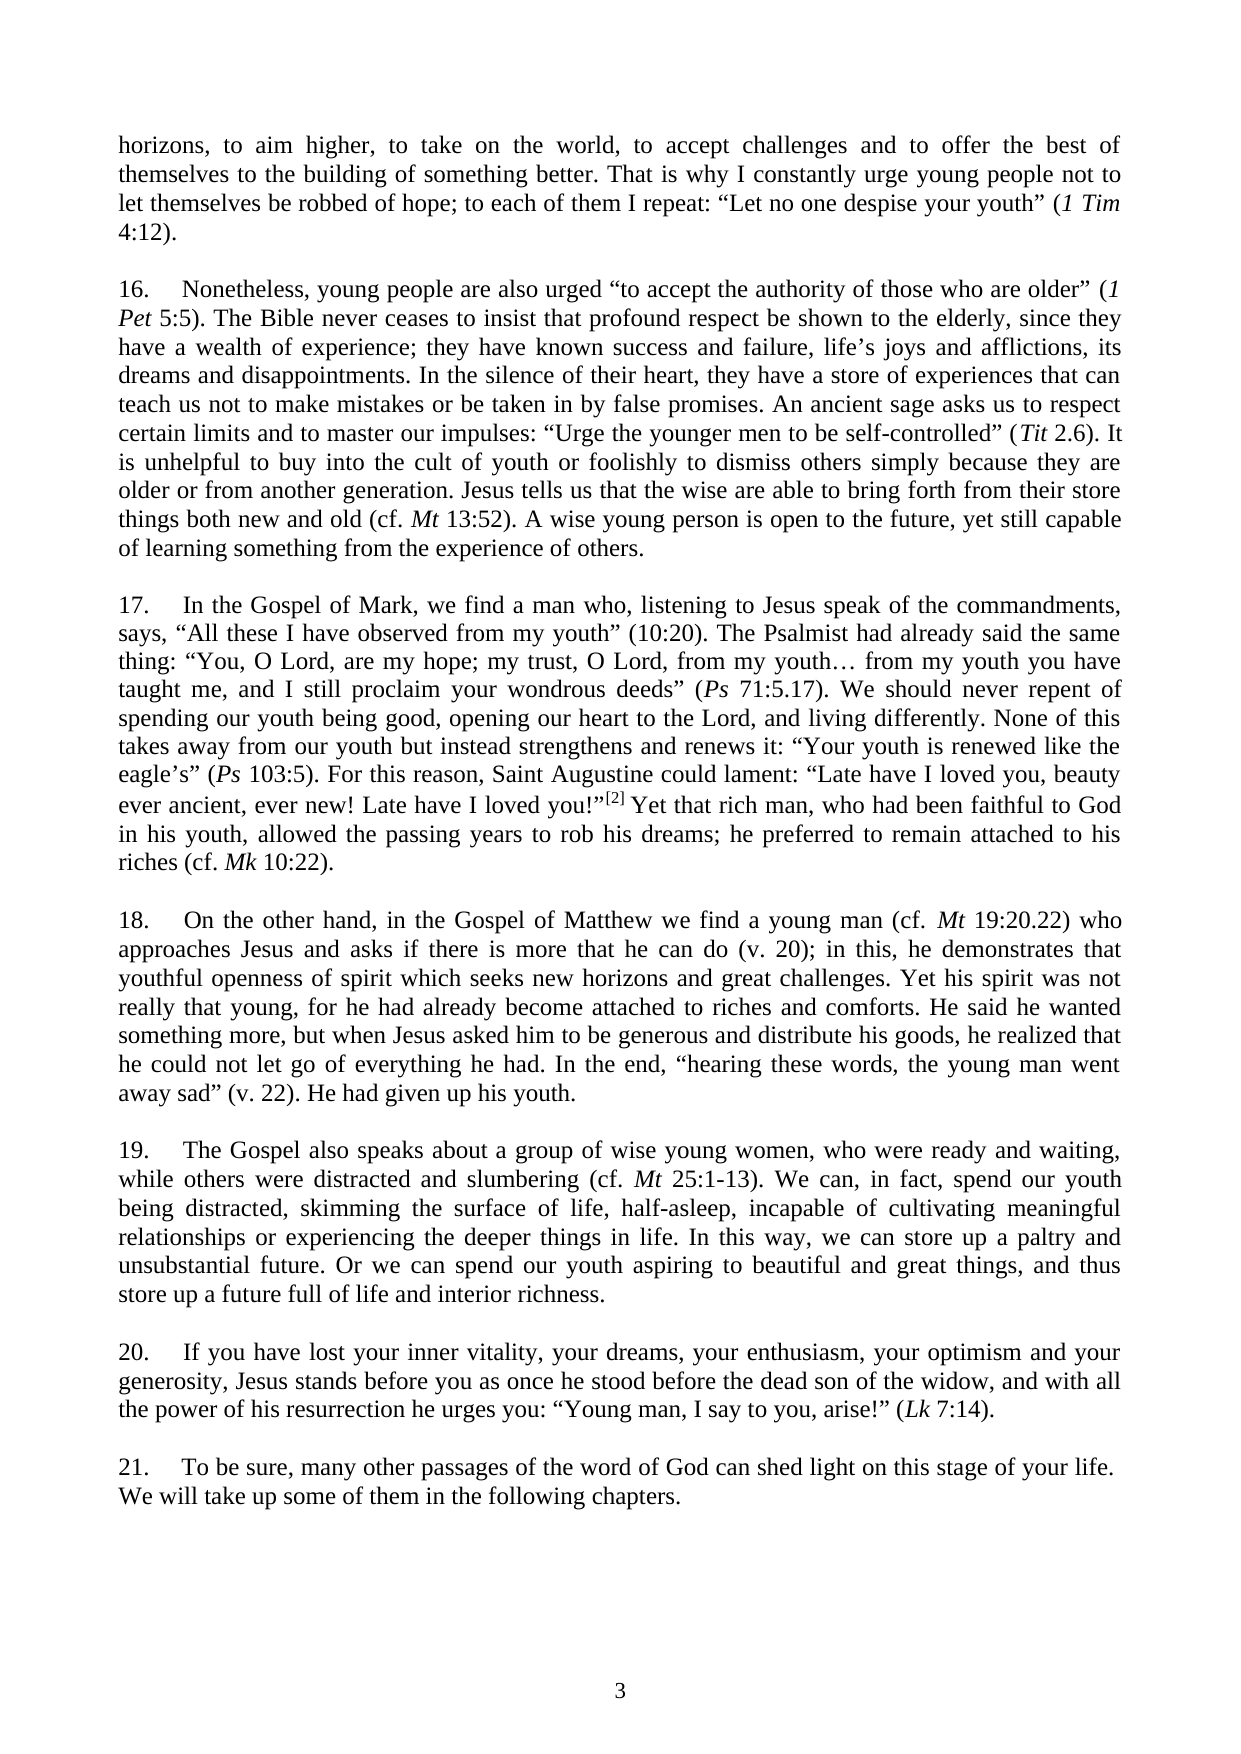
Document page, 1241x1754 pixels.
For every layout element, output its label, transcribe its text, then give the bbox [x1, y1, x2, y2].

text horizons, to aim higher, to take on the world, to accept challenges and to offer the best of themselves to the building of something better. That is why I constantly urge young people not to let themselves be robbed of hope; to each of them I repeat: “Let no one despise your youth” (1 Tim 4:12). [118, 130, 1122, 245]
list The Gospel also speaks about a group of wise young women, who were ready and waiting, while others were distracted and slumbering (cf. Mt 25:1-13). We can, in fact, spend our youth being distracted, skimming the surface of life, half-asleep, incapable of cultivating meaningful relationships or experiencing the deeper things in life. In this way, we can store up a paltry and unsubstantial future. Or we can spend our youth aspiring to beautiful and great things, and thus store up a future full of life and interior richness. [118, 1136, 1122, 1308]
list In the Gospel of Mark, we find a man who, listening to Jesus speak of the commandments, says, “All these I have observed from my youth” (10:20). The Psalmist had already said the same thing: “You, O Lord, are my hope; my trust, O Lord, from my youth… from my youth you have taught me, and I still proclaim your wondrous deeds” (Ps 71:5.17). We should never repent of spending our youth being good, opening our heart to the Lord, and living differently. None of this takes away from our youth but instead strengthens and renews it: “Your youth is renewed like the eagle’s” (Ps 103:5). For this reason, Saint Augustine could lament: “Late have I loved you, beauty ever ancient, ever new! Late have I loved you!”[2] Yet that rich man, who had been faithful to God in his youth, allowed the passing years to rob his dreams; he preferred to remain attached to his riches (cf. Mk 10:22). [118, 591, 1122, 876]
list On the other hand, in the Gospel of Matthew we find a young man (cf. Mt 19:20.22) who approaches Jesus and asks if there is more that he can do (v. 20); in this, he demonstrates that youthful openness of spirit which seeks new horizons and great challenges. Yet his spirit was not really that young, for he had already become attached to riches and comforts. He said he wanted something more, but when Jesus asked him to be generous and distribute his goods, he realized that he could not let go of everything he had. In the end, “hearing these words, the young man went away sad” (v. 22). He had given up his youth. [118, 906, 1122, 1107]
list If you have lost your inner vitality, your dreams, your enthusiasm, your optimism and your generosity, Jesus stands before you as once he stood before the dead son of the widow, and with all the power of his resurrection he urges you: “Young man, I say to you, arise!” (Lk 7:14). [118, 1337, 1122, 1423]
list To be sure, many other passages of the word of God can shed light on this stage of your life. We will take up some of them in the following chapters. [118, 1452, 1115, 1509]
list Nonetheless, young people are also urged “to accept the authority of those who are older” (1 Pet 5:5). The Bible never ceases to insist that profound respect be shown to the elderly, since they have a wealth of experience; they have known success and failure, life’s joys and afflictions, its dreams and disappointments. In the silence of their heart, they have a store of experiences that can teach us not to make mistakes or be taken in by false promises. An ancient sage asks us to respect certain limits and to master our impulses: “Urge the younger men to be self-controlled” (Tit 2.6). It is unhelpful to buy into the cult of youth or foolishly to dismiss others simply because they are older or from another generation. Jesus tells us that the wise are able to bring forth from their store things both new and old (cf. Mt 13:52). A wise young person is open to the future, yet still capable of learning something from the experience of others. [118, 274, 1122, 562]
